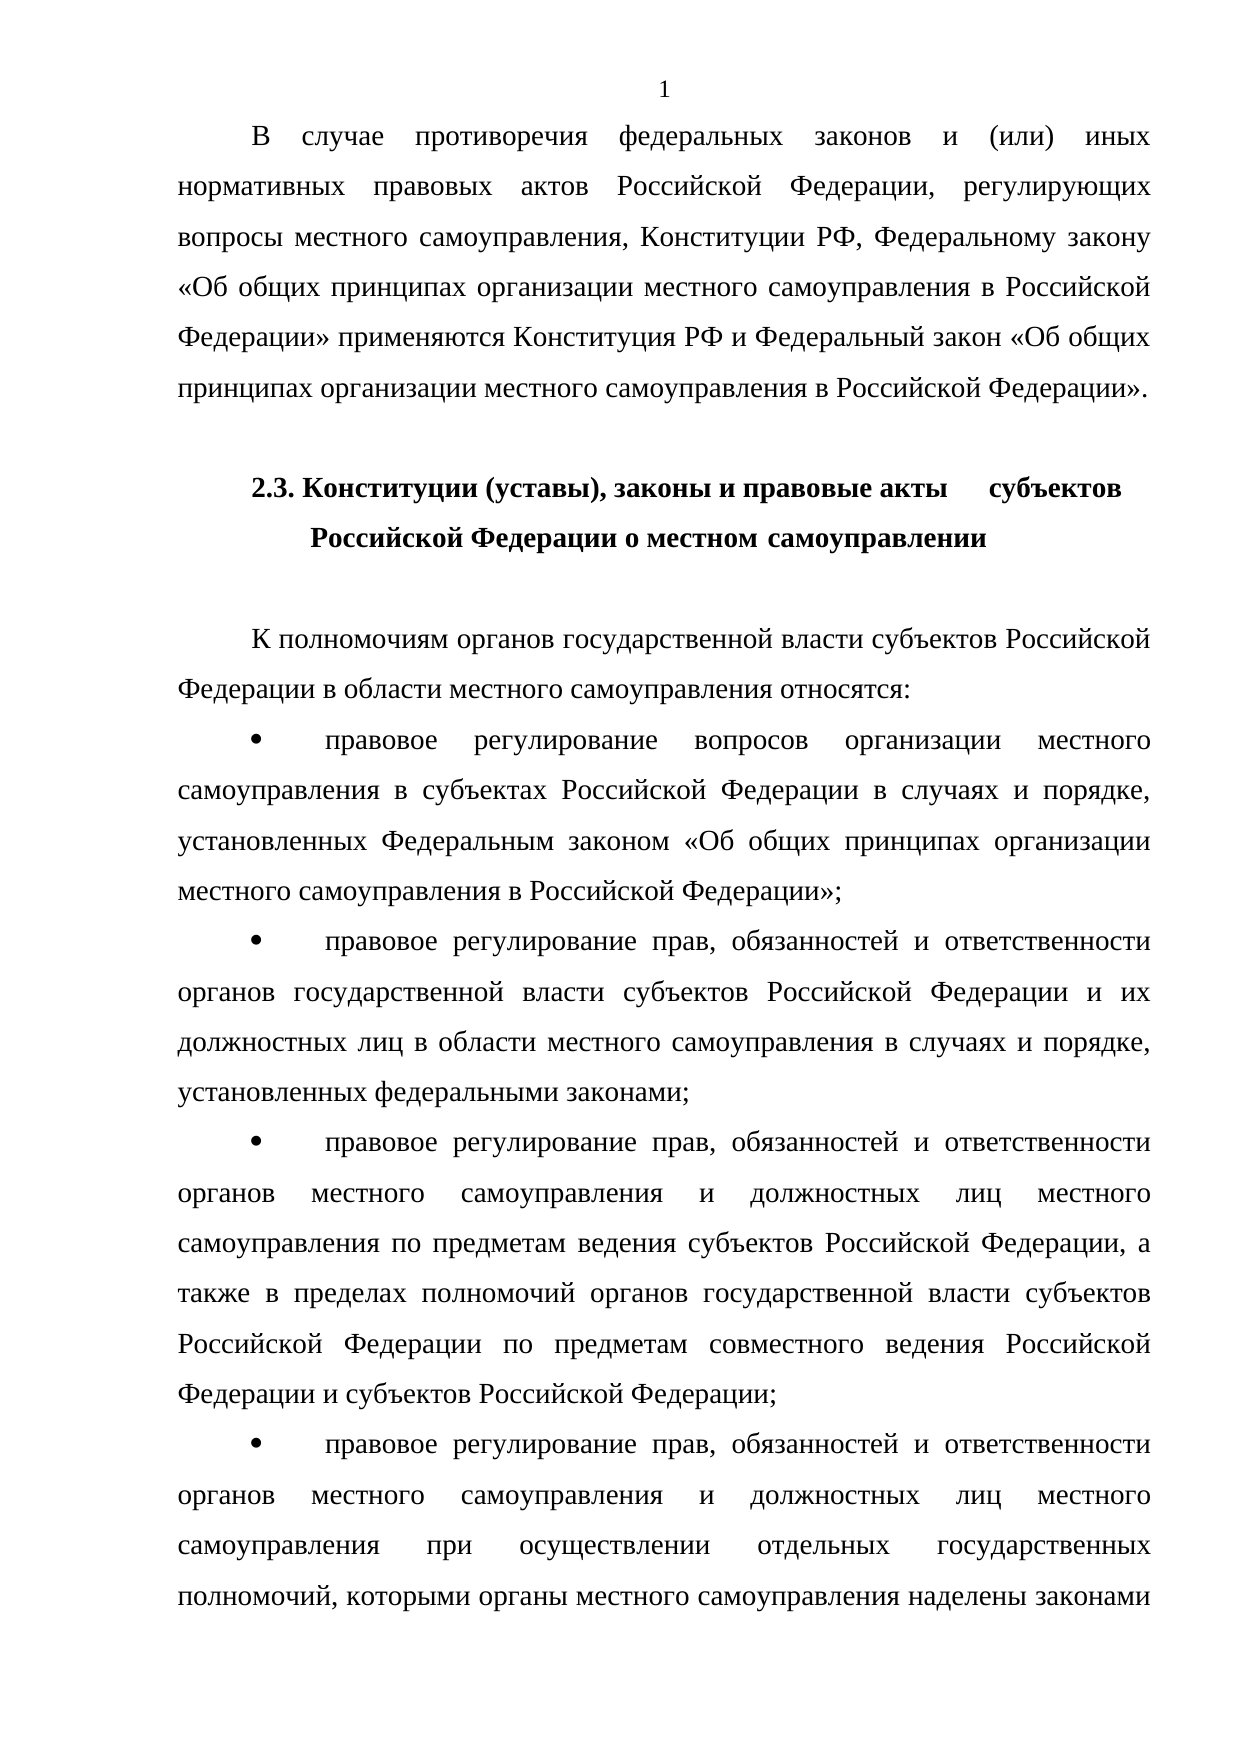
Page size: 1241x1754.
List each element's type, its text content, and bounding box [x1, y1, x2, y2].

text К полномочиям органов государственной власти субъектов Российской Федерации в области местного самоуправления относятся: [177, 621, 1152, 705]
list правовое регулирование вопросов организации местного самоуправления в субъектах Российской Федерации в случаях и порядке, установленных Федеральным законом «Об общих принципах организации местного самоуправления в Российской Федерации»; [177, 722, 1152, 906]
list правовое регулирование прав, обязанностей и ответственности органов государственной власти субъектов Российской Федерации и их должностных лиц в области местного самоуправления в случаях и порядке, установленных федеральными законами; [177, 923, 1152, 1108]
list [177, 1427, 1152, 1611]
list правовое регулирование прав, обязанностей и ответственности органов местного самоуправления и должностных лиц местного самоуправления по предметам ведения субъектов Российской Федерации, а также в пределах полномочий органов государственной власти субъектов Российской Федерации по предметам совместного ведения Российской Федерации и субъектов Российской Федерации; [177, 1124, 1152, 1410]
text 2.3. Конституции (уставы), законы и правовые акты субъектов Российской Федерации о местном самоуправлении [251, 470, 1152, 554]
text В случае противоречия федеральных законов и (или) иных нормативных правовых актов Российской Федерации, регулирующих вопросы местного самоуправления, Конституции РФ, Федеральному закону «Об общих принципах организации местного самоуправления в Российской Федерации» применяются Конституция РФ и Федеральный закон «Об общих принципах организации местного самоуправления в Российской Федерации». [177, 118, 1152, 403]
